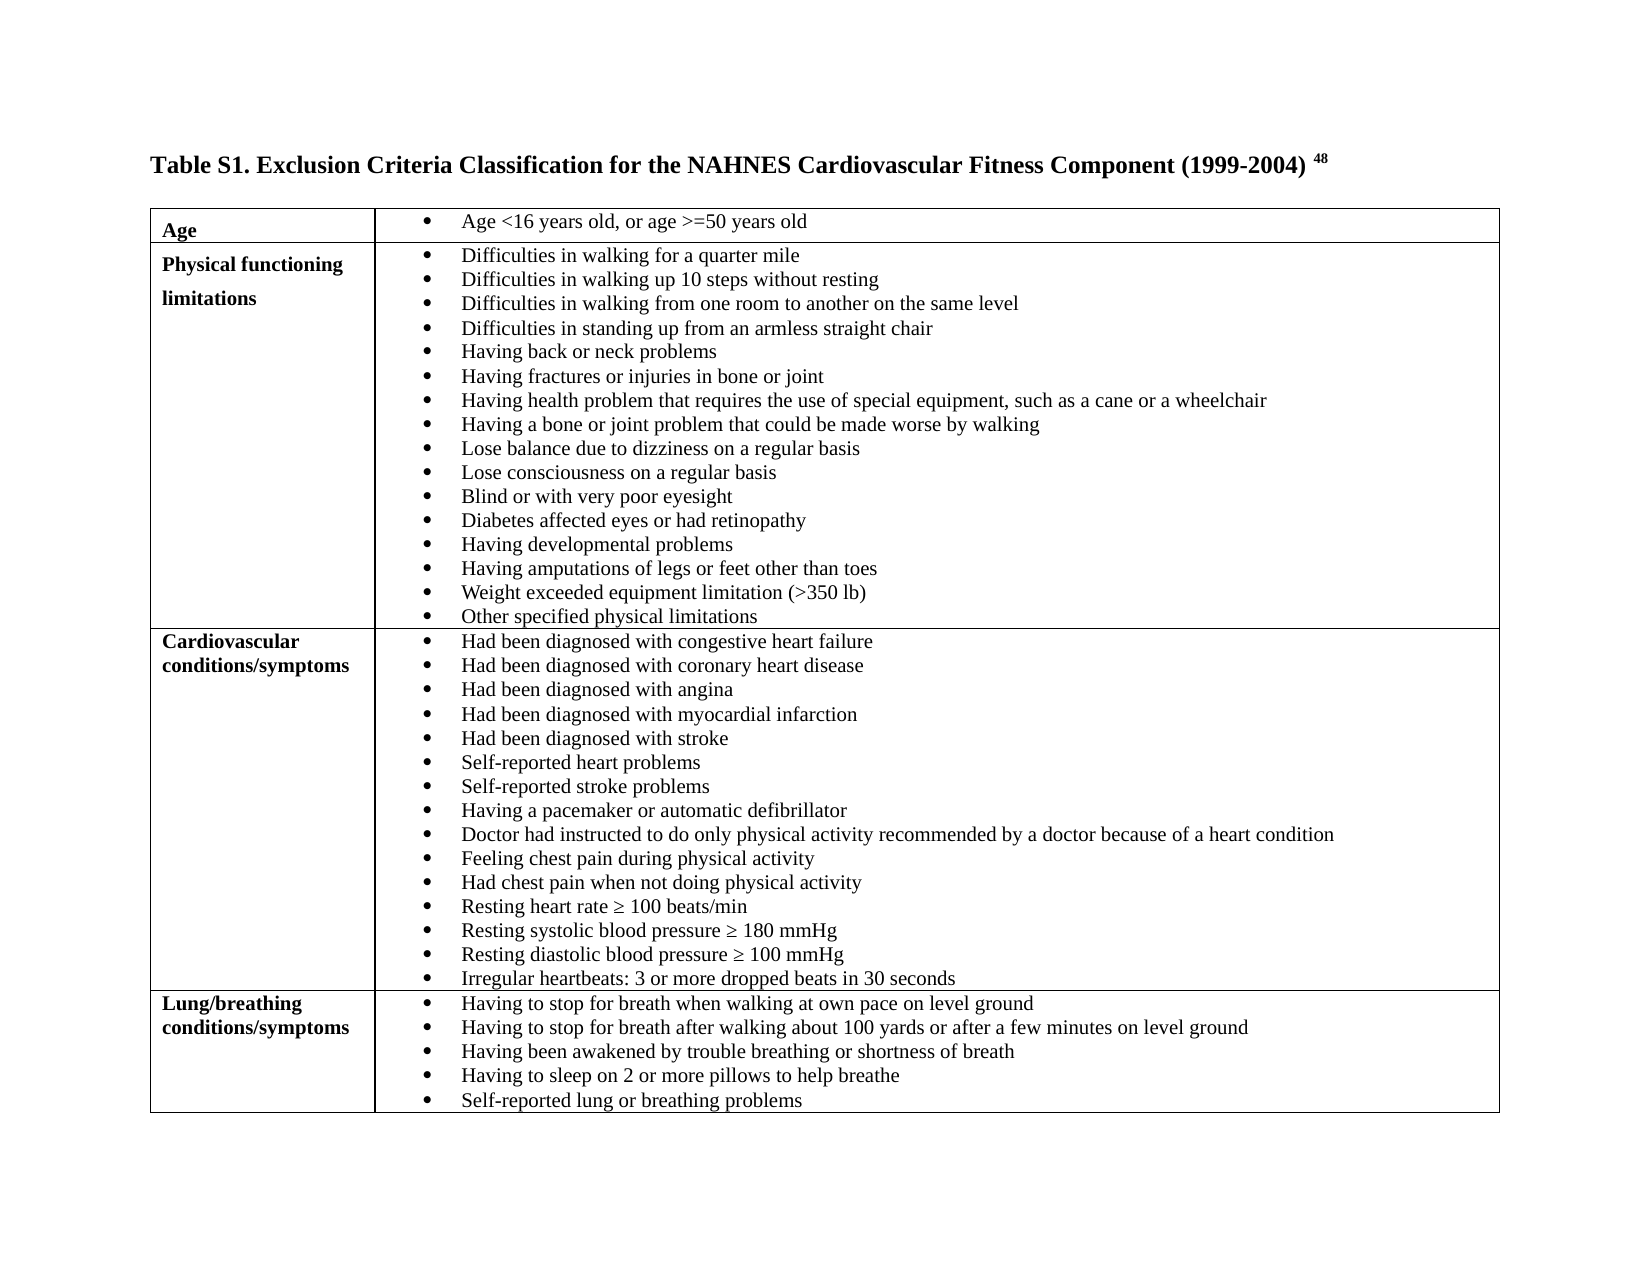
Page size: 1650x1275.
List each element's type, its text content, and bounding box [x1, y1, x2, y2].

table_cell Physical functioning limitations [151, 243, 374, 628]
subtitle Table S1. Exclusion Criteria Classification for the NAHNES Cardiovascular Fitness Component (1999-2004) 48 [150, 150, 1500, 179]
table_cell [151, 991, 374, 1112]
table_cell Difficulties in walking for a quarter mile Difficulties in walking up 10 steps without resting Difficulties in walking from one room to another on the same level Difficulties in standing up from an armless straight chair Having back or neck problems Having fractures or injuries in bone or joint Having health problem that requires the use of special equipment, such as a cane or a wheelchair Having a bone or joint problem that could be made worse by walking Lose balance due to dizziness on a regular basis Lose consciousness on a regular basis Blind or with very poor eyesight Diabetes affected eyes or had retinopathy Having developmental problems Having amputations of legs or feet other than toes Weight exceeded equipment limitation (>350 lb) Other specified physical limitations [376, 243, 1499, 628]
table_header Age [151, 209, 374, 242]
table_cell Cardiovascular conditions/symptoms [151, 629, 374, 990]
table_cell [376, 991, 1499, 1112]
table_header Age <16 years old, or age >=50 years old [376, 209, 1499, 242]
table_cell Had been diagnosed with congestive heart failure Had been diagnosed with coronary heart disease Had been diagnosed with angina Had been diagnosed with myocardial infarction Had been diagnosed with stroke Self-reported heart problems Self-reported stroke problems Having a pacemaker or automatic defibrillator Doctor had instructed to do only physical activity recommended by a doctor because of a heart condition Feeling chest pain during physical activity Had chest pain when not doing physical activity Resting heart rate ≥ 100 beats/min Resting systolic blood pressure ≥ 180 mmHg Resting diastolic blood pressure ≥ 100 mmHg Irregular heartbeats: 3 or more dropped beats in 30 seconds [376, 629, 1499, 990]
